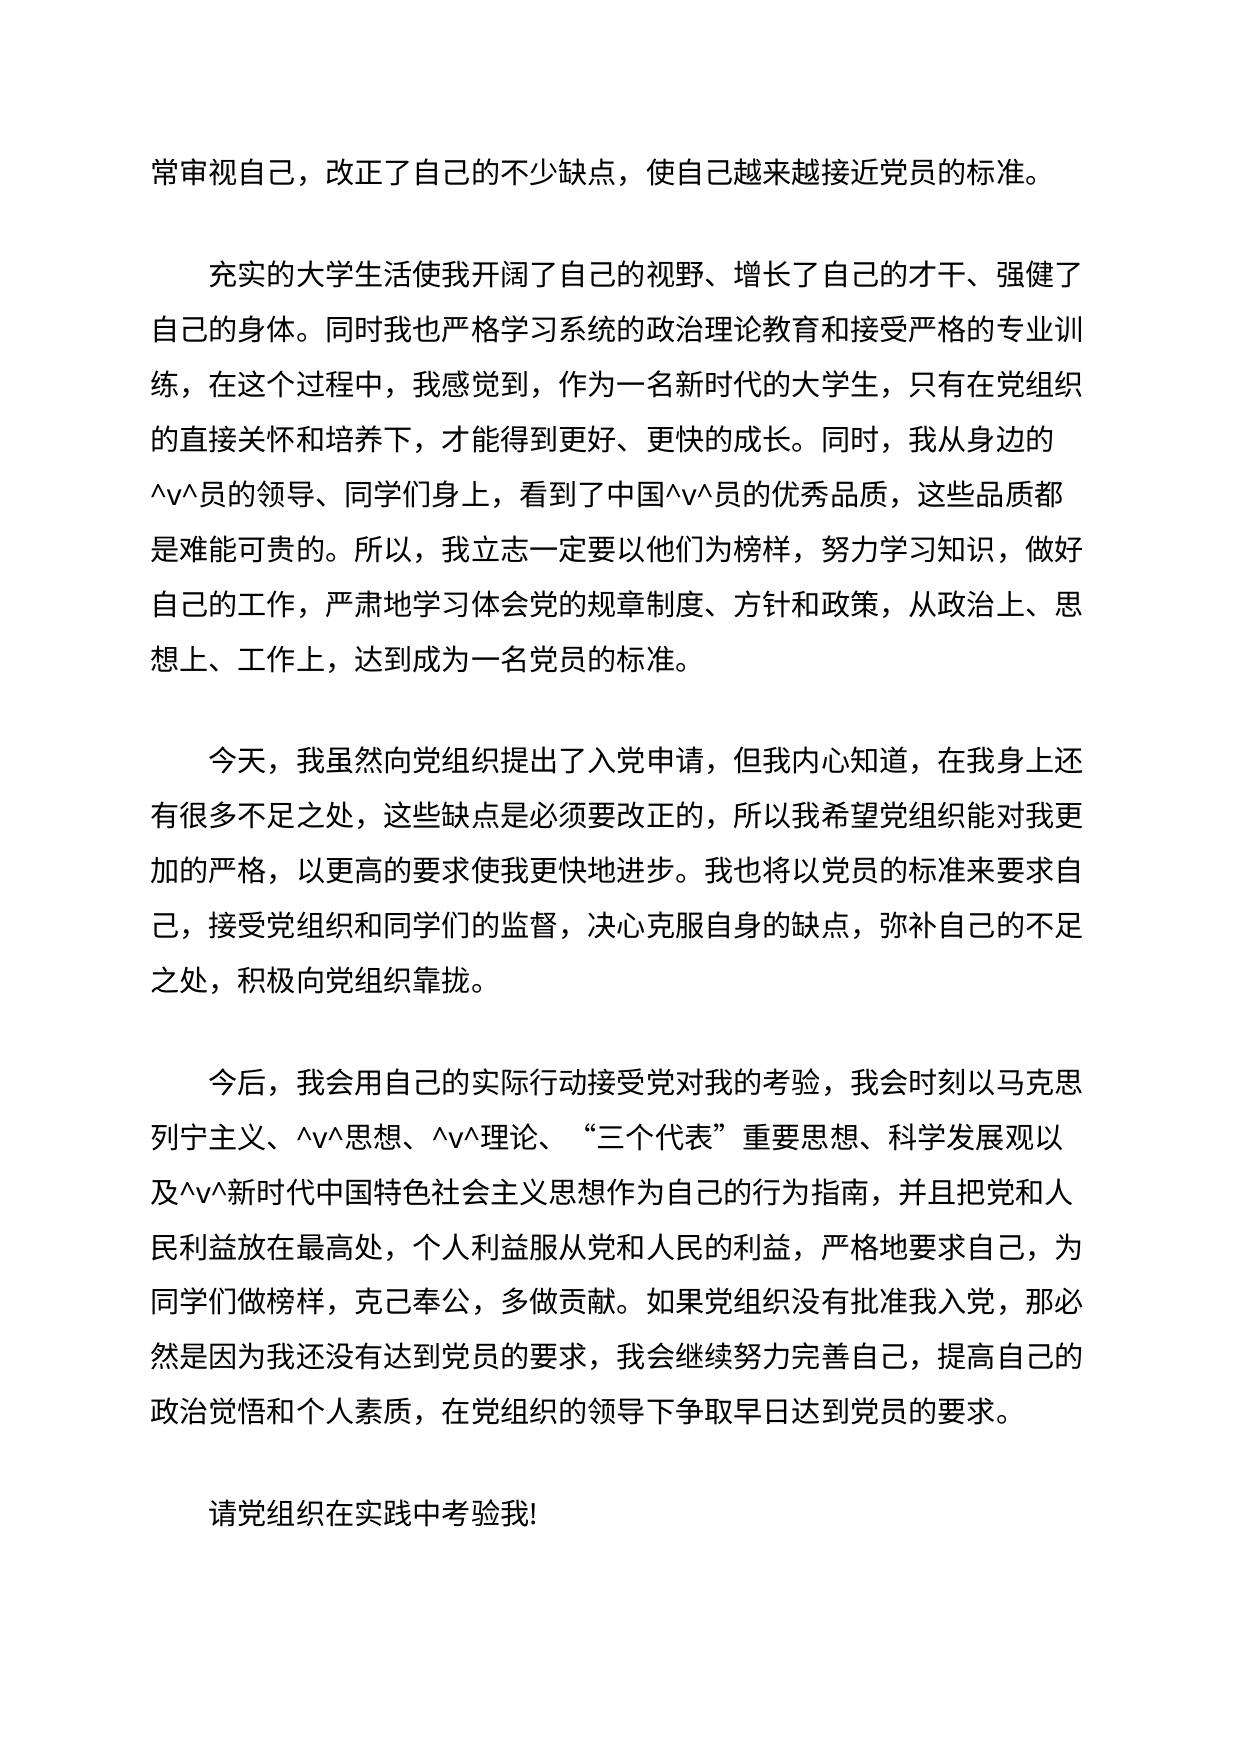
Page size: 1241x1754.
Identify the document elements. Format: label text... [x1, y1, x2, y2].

text 请党组织在实践中考验我! [150, 1491, 1090, 1533]
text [150, 150, 1090, 192]
text 充实的大学生活使我开阔了自己的视野、增长了自己的才干、强健了自己的身体。同时我也严格学习系统的政治理论教育和接受严格的专业训练，在这个过程中，我感觉到，作为一名新时代的大学生，只有在党组织的直接关怀和培养下，才能得到更好、更快的成长。同时，我从身边的^v^员的领导、同学们身上，看到了中国^v^员的优秀品质，这些品质都是难能可贵的。所以，我立志一定要以他们为榜样，努力学习知识，做好自己的工作，严肃地学习体会党的规章制度、方针和政策，从政治上、思想上、工作上，达到成为一名党员的标准。 [150, 252, 1090, 678]
text 今天，我虽然向党组织提出了入党申请，但我内心知道，在我身上还有很多不足之处，这些缺点是必须要改正的，所以我希望党组织能对我更加的严格，以更高的要求使我更快地进步。我也将以党员的标准来要求自己，接受党组织和同学们的监督，决心克服自身的缺点，弥补自己的不足之处，积极向党组织靠拢。 [150, 738, 1090, 1000]
text 今后，我会用自己的实际行动接受党对我的考验，我会时刻以马克思列宁主义、^v^思想、^v^理论、“三个代表”重要思想、科学发展观以及^v^新时代中国特色社会主义思想作为自己的行为指南，并且把党和人民利益放在最高处，个人利益服从党和人民的利益，严格地要求自己，为同学们做榜样，克己奉公，多做贡献。如果党组织没有批准我入党，那必然是因为我还没有达到党员的要求，我会继续努力完善自己，提高自己的政治觉悟和个人素质，在党组织的领导下争取早日达到党员的要求。 [150, 1059, 1090, 1431]
